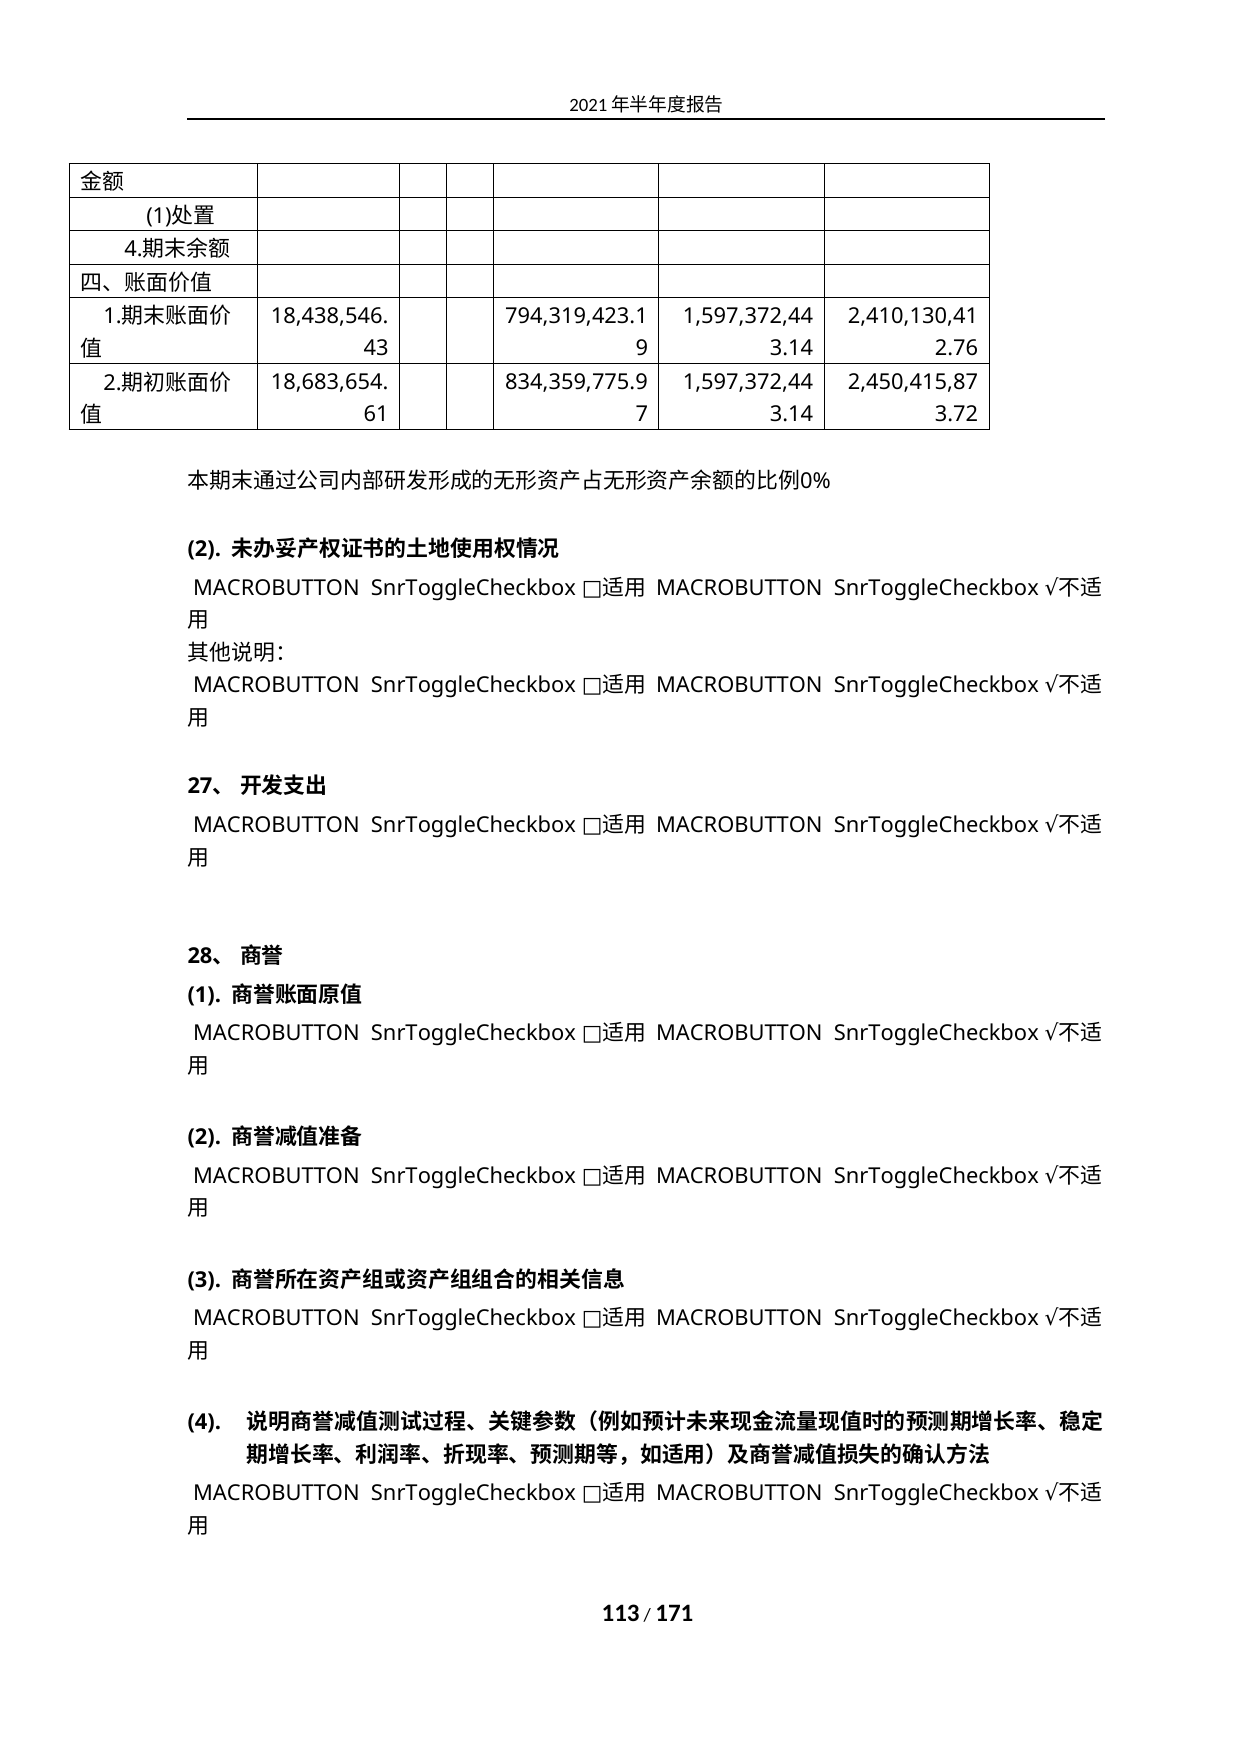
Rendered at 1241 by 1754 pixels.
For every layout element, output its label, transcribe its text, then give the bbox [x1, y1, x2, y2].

subtitle 商誉 [187, 937, 1107, 970]
